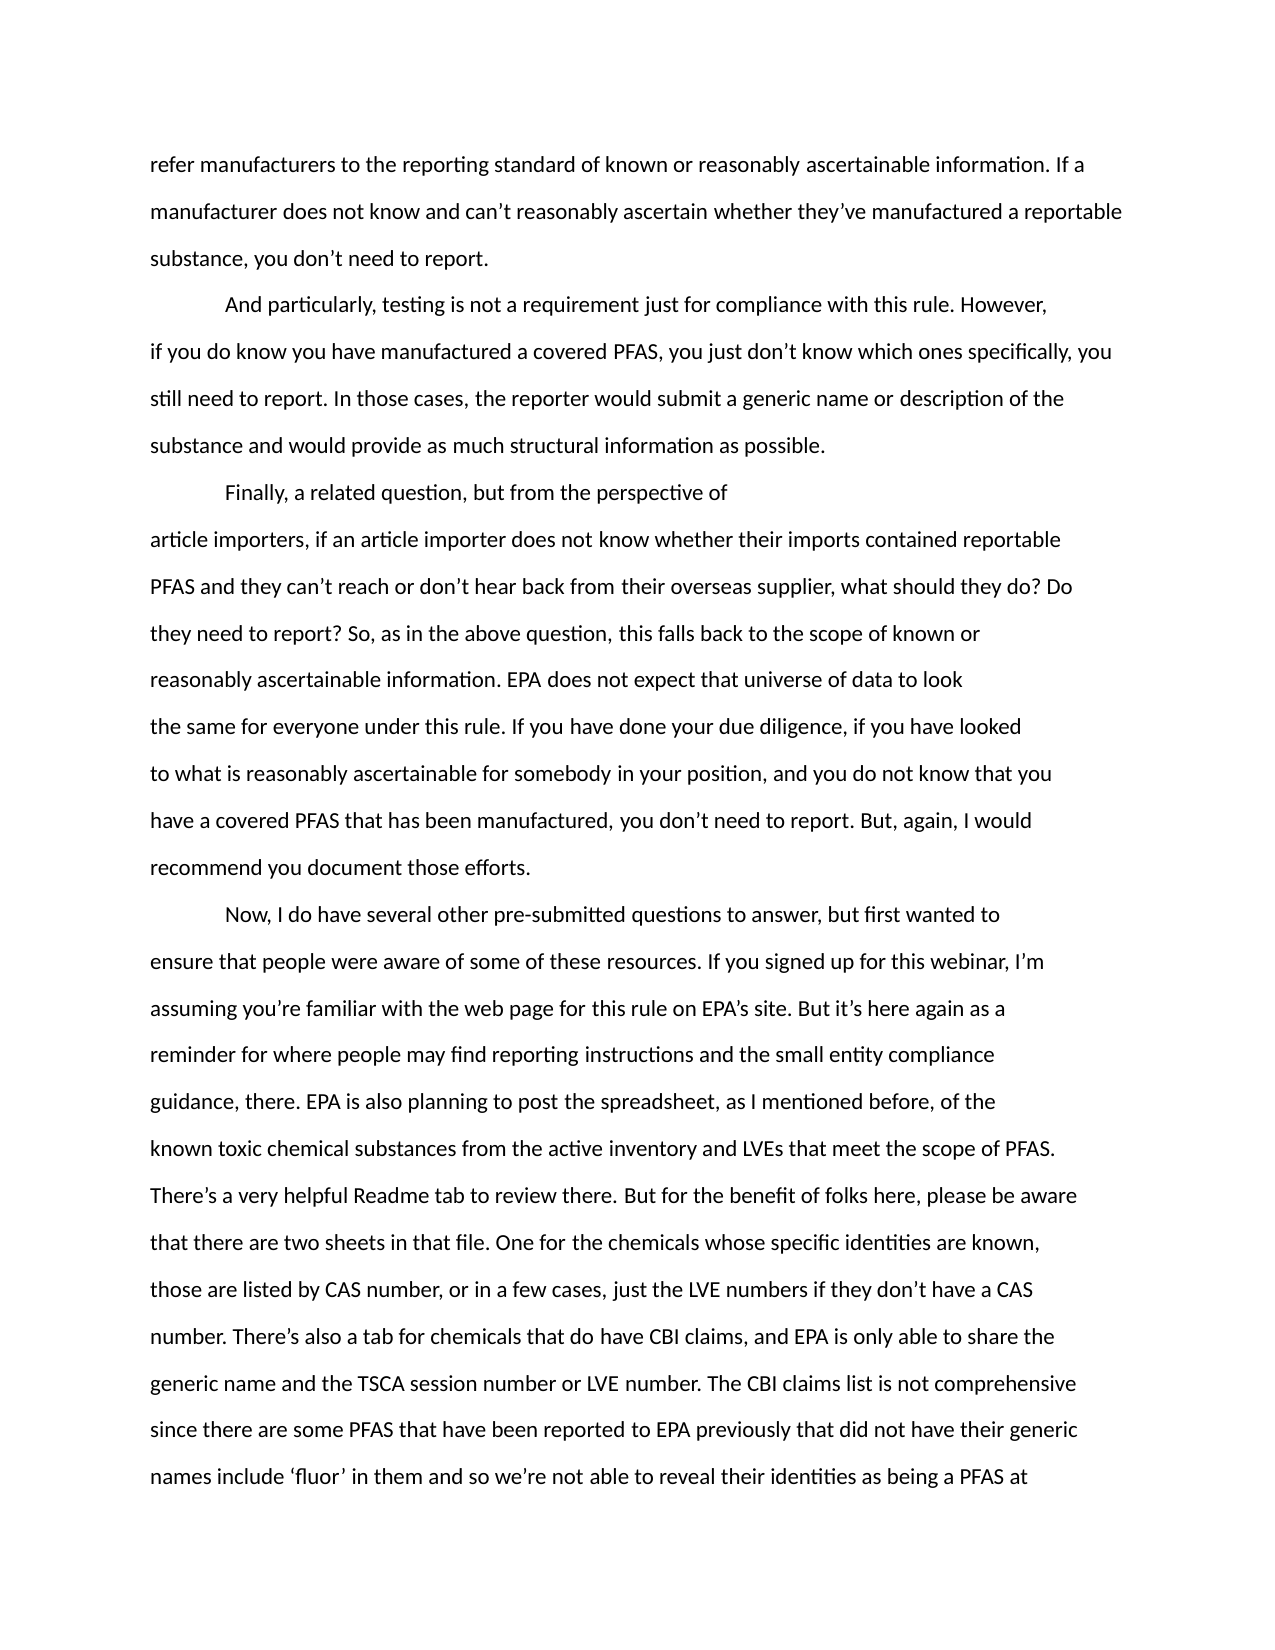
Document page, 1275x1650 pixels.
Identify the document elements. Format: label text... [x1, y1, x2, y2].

text known toxic chemical substances from the active inventory and LVEs that meet the scope of PFAS. [150, 1134, 1125, 1162]
text reminder for where people may find reporting instructions and the small entity compliance [150, 1041, 1125, 1069]
text reasonably ascertainable information. EPA does not expect that universe of data to look [150, 666, 1125, 694]
text the same for everyone under this rule. If you have done your due diligence, if you have looked [150, 712, 1125, 741]
text PFAS and they can’t reach or don’t hear back from their overseas supplier, what should they do? Do [150, 572, 1125, 600]
text There’s a very helpful Readme tab to review there. But for the benefit of folks here, please be aware [150, 1181, 1125, 1209]
text names include ‘fluor’ in them and so we’re not able to reveal their identities as being a PFAS at [150, 1462, 1125, 1491]
text substance, you don’t need to report. [150, 244, 1125, 272]
text manufacturer does not know and can’t reasonably ascertain whether they’ve manufactured a reportable [150, 197, 1125, 225]
text ensure that people were aware of some of these resources. If you signed up for this webinar, I’m [150, 947, 1125, 975]
text those are listed by CAS number, or in a few cases, just the LVE numbers if they don’t have a CAS [150, 1275, 1125, 1303]
text still need to report. In those cases, the reporter would submit a generic name or description of the [150, 384, 1125, 412]
text since there are some PFAS that have been reported to EPA previously that did not have their generic [150, 1416, 1125, 1444]
text And particularly, testing is not a requirement just for compliance with this rule. However, [150, 291, 1125, 319]
text that there are two sheets in that file. One for the chemicals whose specific identities are known, [150, 1228, 1125, 1256]
text Finally, a related question, but from the perspective of [150, 478, 1125, 506]
text number. There’s also a tab for chemicals that do have CBI claims, and EPA is only able to share the [150, 1322, 1125, 1350]
text Now, I do have several other pre-submitted questions to answer, but first wanted to [150, 900, 1125, 928]
text to what is reasonably ascertainable for somebody in your position, and you do not know that you [150, 759, 1125, 787]
text substance and would provide as much structural information as possible. [150, 431, 1125, 459]
text generic name and the TSCA session number or LVE number. The CBI claims list is not comprehensive [150, 1369, 1125, 1397]
text if you do know you have manufactured a covered PFAS, you just don’t know which ones specifically, you [150, 337, 1125, 366]
text they need to report? So, as in the above question, this falls back to the scope of known or [150, 619, 1125, 647]
text have a covered PFAS that has been manufactured, you don’t need to report. But, again, I would [150, 806, 1125, 834]
text guidance, there. EPA is also planning to post the spreadsheet, as I mentioned before, of the [150, 1087, 1125, 1116]
text recommend you document those efforts. [150, 853, 1125, 881]
text article importers, if an article importer does not know whether their imports contained reportable [150, 525, 1125, 553]
text assuming you’re familiar with the web page for this rule on EPA’s site. But it’s here again as a [150, 994, 1125, 1022]
text refer manufacturers to the reporting standard of known or reasonably ascertainable information. If a [150, 150, 1125, 178]
